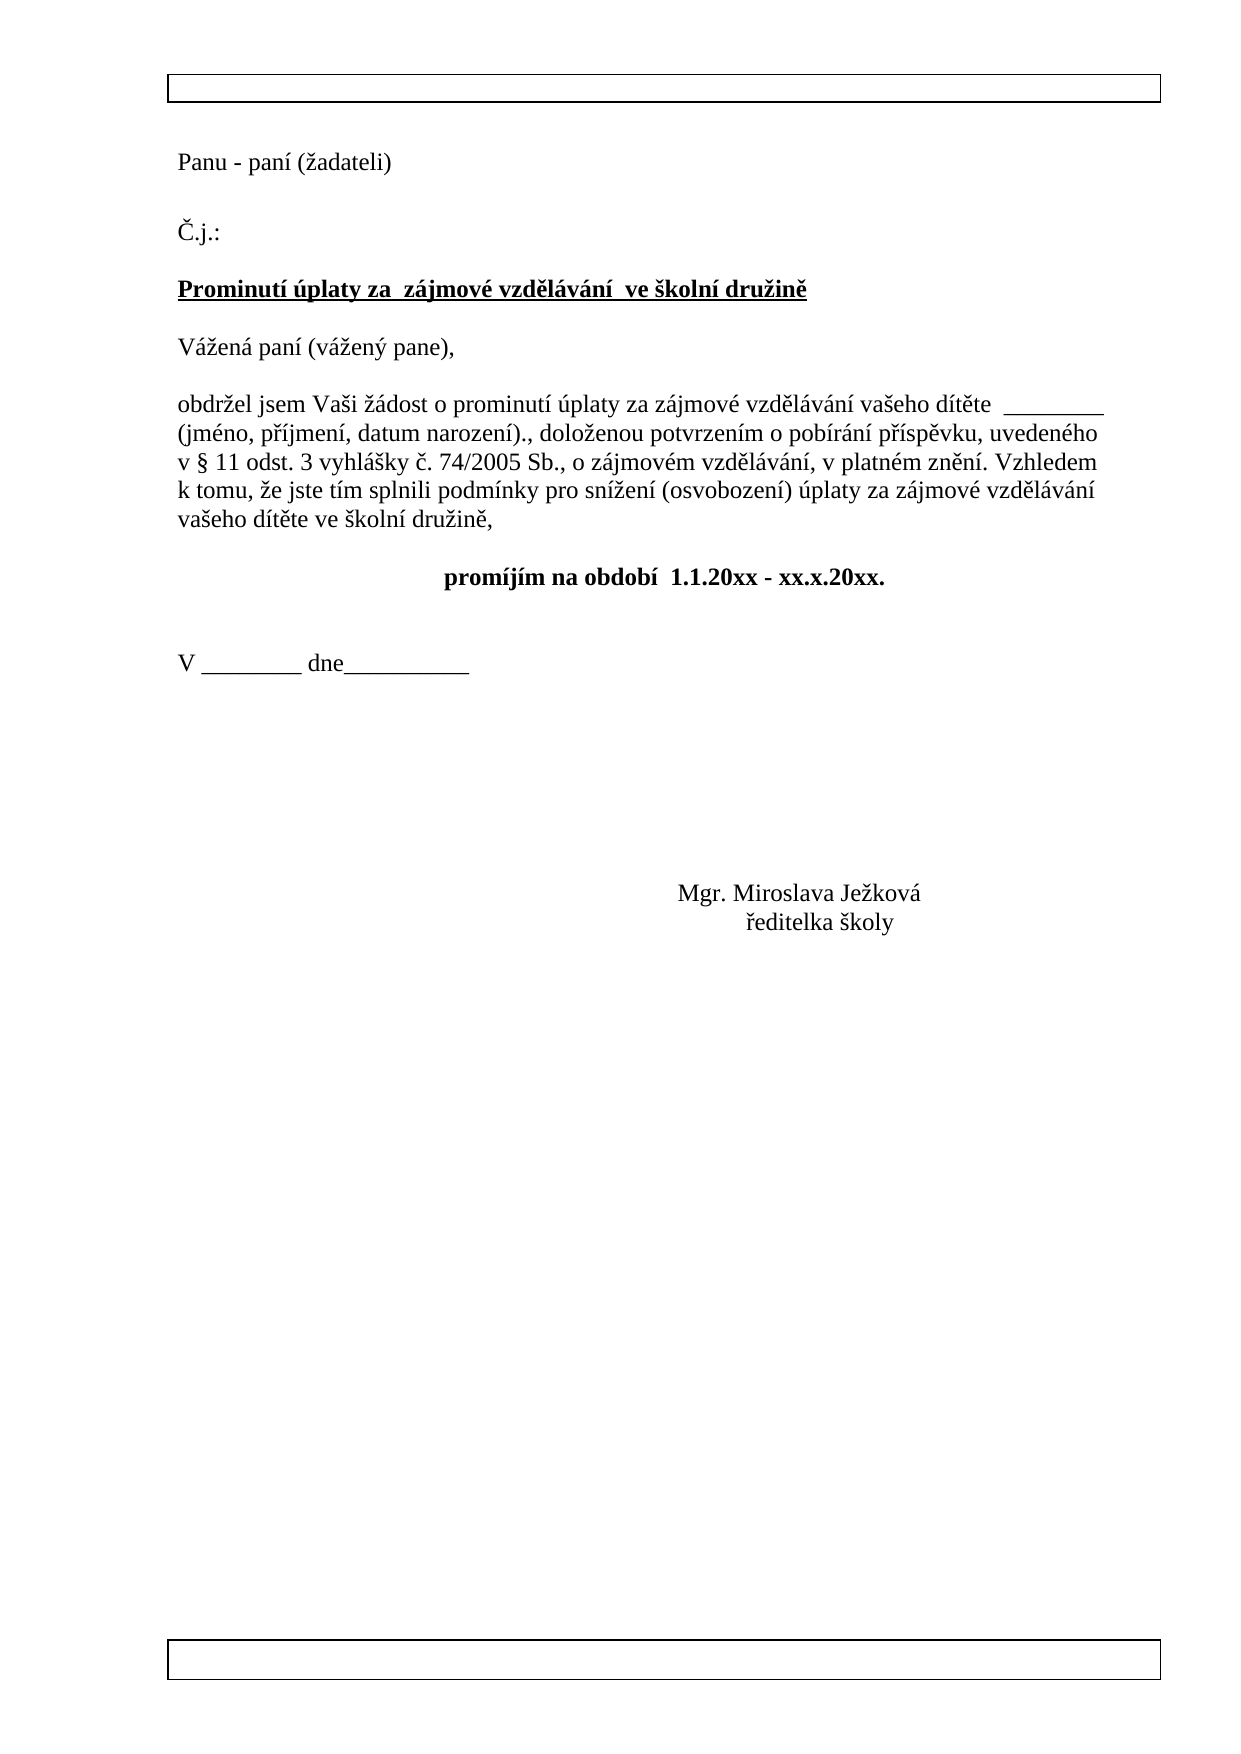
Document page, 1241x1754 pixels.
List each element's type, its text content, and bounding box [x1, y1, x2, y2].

text Panu - paní (žadateli) [177, 147, 1152, 176]
text obdržel jsem Vaši žádost o prominutí úplaty za zájmové vzdělávání vašeho dítěte ________ (jméno, příjmení, datum narození)., doloženou potvrzením o pobírání příspěvku, uvedeného v § 11 odst. 3 vyhlášky č. 74/2005 Sb., o zájmovém vzdělávání, v platném znění. Vzhledem k tomu, že jste tím splnili podmínky pro snížení (osvobození) úplaty za zájmové vzdělávání vašeho dítěte ve školní družině, [177, 389, 1152, 533]
text Mgr. Miroslava Ježková [472, 878, 1152, 907]
text promíjím na období 1.1.20xx - xx.x.20xx. [177, 562, 1152, 591]
text ředitelka školy [177, 907, 1152, 936]
text Vážená paní (vážený pane), [177, 332, 1152, 361]
text Č.j.: [177, 217, 1152, 246]
text V ________ dne__________ [177, 648, 1152, 677]
text Prominutí úplaty za zájmové vzdělávání ve školní družině [177, 274, 1152, 303]
